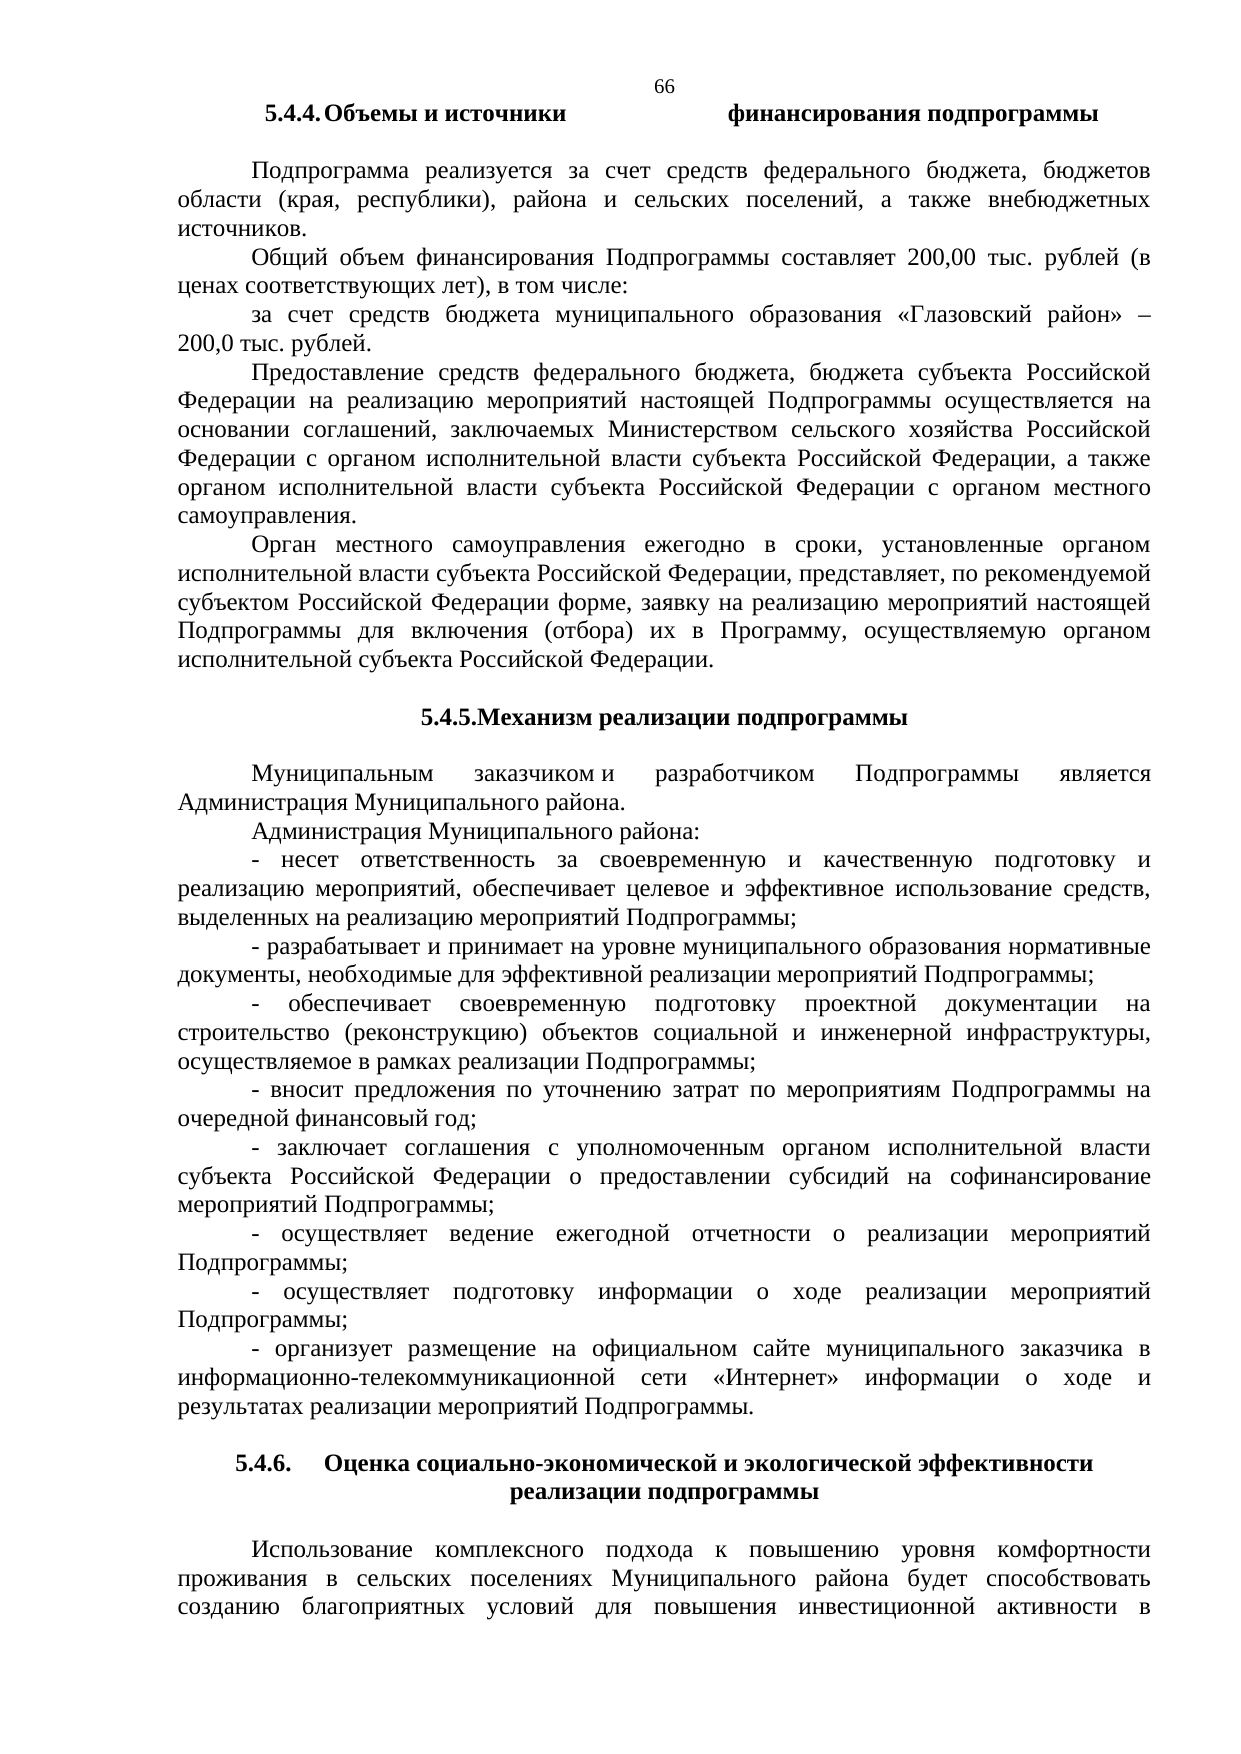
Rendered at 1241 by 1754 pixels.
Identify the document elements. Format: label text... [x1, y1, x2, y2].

text - вносит предложения по уточнению затрат по мероприятиям Подпрограммы на очередной финансовый год; [177, 1074, 1152, 1132]
list Оценка социально-экономической и экологической эффективности реализации подпрограммы [177, 1448, 1152, 1505]
text - осуществляет подготовку информации о ходе реализации мероприятий Подпрограммы; [177, 1276, 1152, 1333]
text Администрация Муниципального района: [177, 816, 1152, 844]
text - обеспечивает своевременную подготовку проектной документации на строительство (реконструкцию) объектов социальной и инженерной инфраструктуры, осуществляемое в рамках реализации Подпрограммы; [177, 988, 1152, 1074]
text - заключает соглашения с уполномоченным органом исполнительной власти субъекта Российской Федерации о предоставлении субсидий на софинансирование мероприятий Подпрограммы; [177, 1132, 1152, 1218]
list Объемы и источники финансирования подпрограммы [177, 98, 1152, 127]
text - несет ответственность за своевременную и качественную подготовку и реализацию мероприятий, обеспечивает целевое и эффективное использование средств, выделенных на реализацию мероприятий Подпрограммы; [177, 844, 1152, 931]
text Муниципальным заказчиком и разработчиком Подпрограммы является Администрация Муниципального района. [177, 758, 1152, 816]
text - осуществляет ведение ежегодной отчетности о реализации мероприятий Подпрограммы; [177, 1218, 1152, 1276]
text 5.4.5.Механизм реализации подпрограммы [177, 702, 1152, 730]
text Общий объем финансирования Подпрограммы составляет 200,00 тыс. рублей (в ценах соответствующих лет), в том числе: [177, 242, 1152, 299]
text Предоставление средств федерального бюджета, бюджета субъекта Российской Федерации на реализацию мероприятий настоящей Подпрограммы осуществляется на основании соглашений, заключаемых Министерством сельского хозяйства Российской Федерации с органом исполнительной власти субъекта Российской Федерации, а также органом исполнительной власти субъекта Российской Федерации с органом местного самоуправления. [177, 357, 1152, 529]
text за счет средств бюджета муниципального образования «Глазовский район» – 200,0 тыс. рублей. [177, 299, 1152, 357]
text - разрабатывает и принимает на уровне муниципального образования нормативные документы, необходимые для эффективной реализации мероприятий Подпрограммы; [177, 931, 1152, 988]
text - организует размещение на официальном сайте муниципального заказчика в информационно-телекоммуникационной сети «Интернет» информации о ходе и результатах реализации мероприятий Подпрограммы. [177, 1333, 1152, 1419]
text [177, 1534, 1152, 1620]
text Орган местного самоуправления ежегодно в сроки, установленные органом исполнительной власти субъекта Российской Федерации, представляет, по рекомендуемой субъектом Российской Федерации форме, заявку на реализацию мероприятий настоящей Подпрограммы для включения (отбора) их в Программу, осуществляемую органом исполнительной субъекта Российской Федерации. [177, 529, 1152, 673]
text Подпрограмма реализуется за счет средств федерального бюджета, бюджетов области (края, республики), района и сельских поселений, а также внебюджетных источников. [177, 155, 1152, 242]
